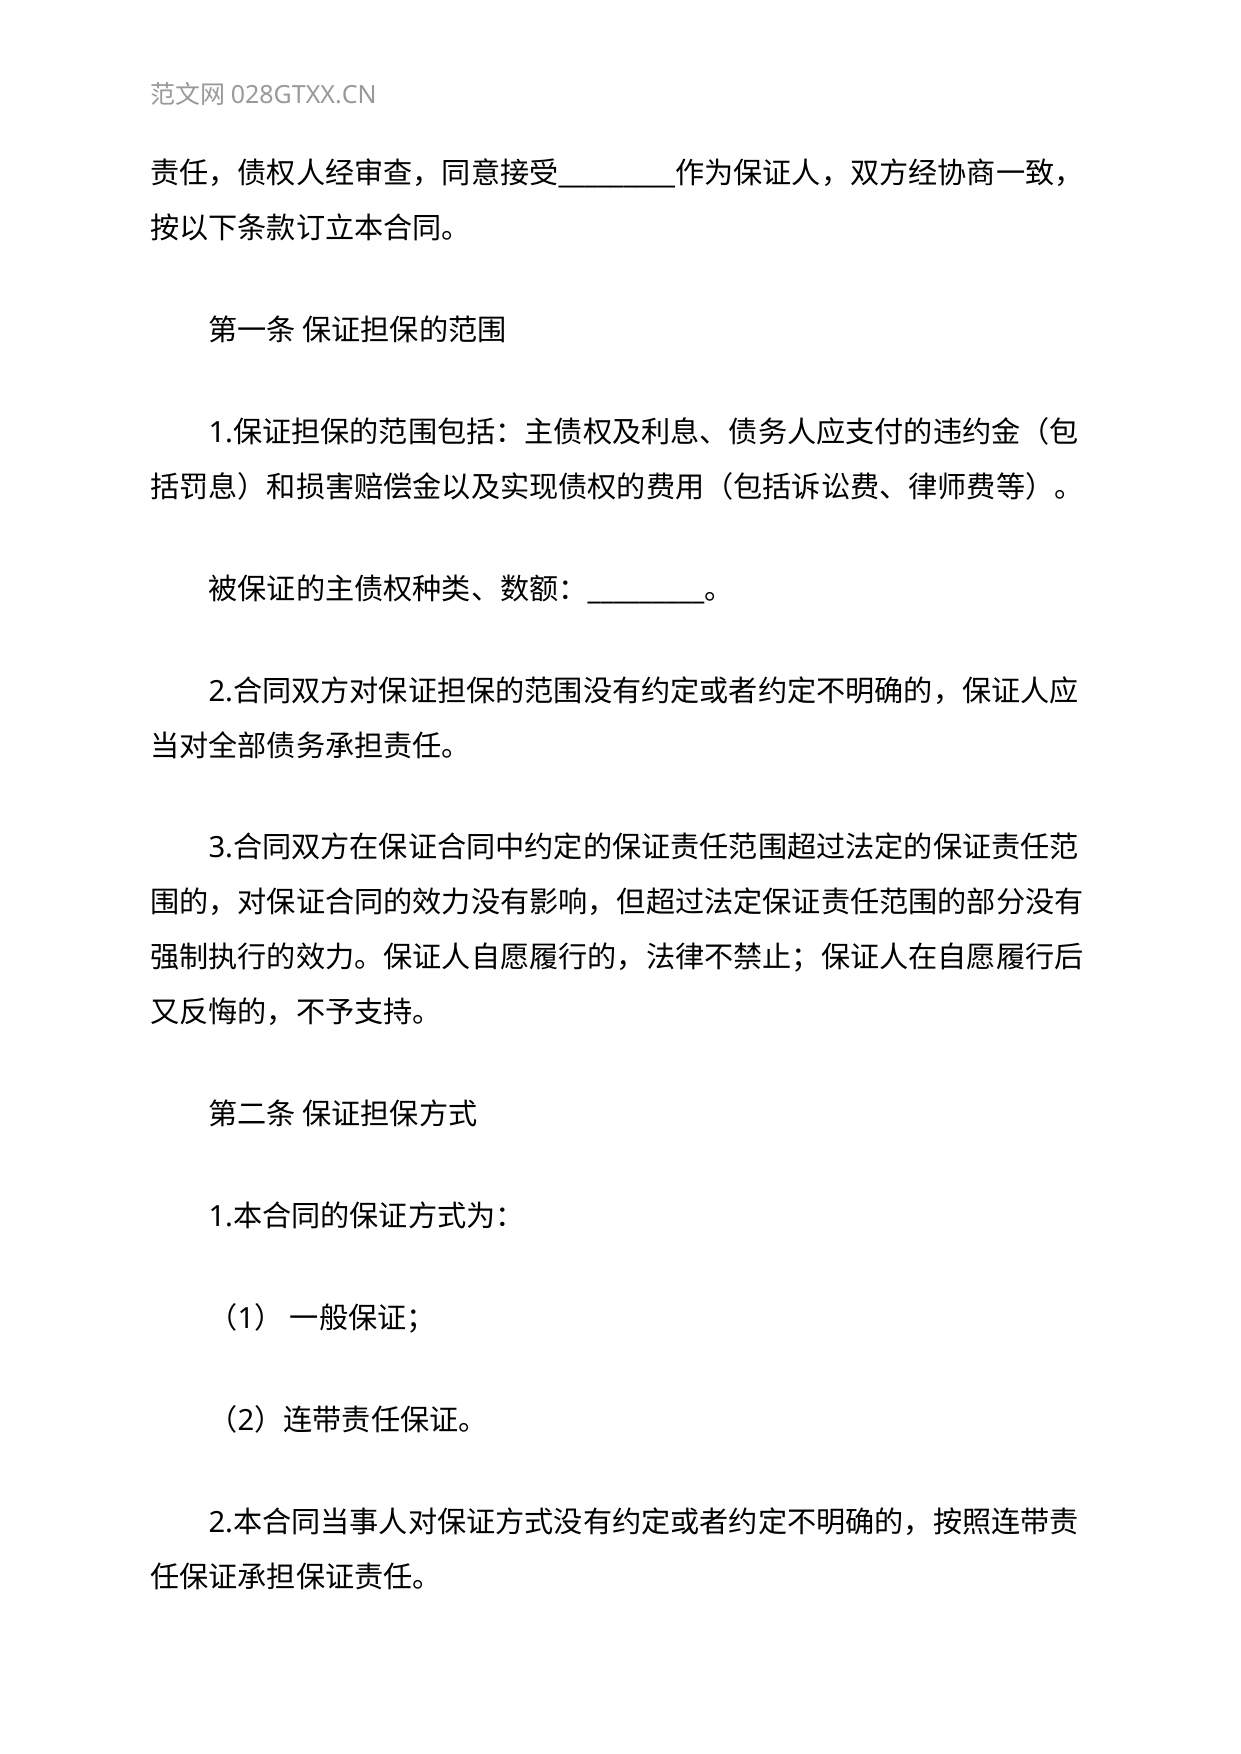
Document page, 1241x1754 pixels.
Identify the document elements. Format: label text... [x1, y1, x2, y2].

text 第一条 保证担保的范围 [150, 307, 1090, 349]
text 1.本合同的保证方式为： [150, 1192, 1090, 1235]
text 被保证的主债权种类、数额：_________。 [150, 565, 1090, 608]
text （1） 一般保证； [150, 1294, 1090, 1337]
text 2.合同双方对保证担保的范围没有约定或者约定不明确的，保证人应当对全部债务承担责任。 [150, 667, 1090, 764]
text 1.保证担保的范围包括：主债权及利息、债务人应支付的违约金（包括罚息）和损害赔偿金以及实现债权的费用（包括诉讼费、律师费等）。 [150, 408, 1090, 506]
text （2）连带责任保证。 [150, 1396, 1090, 1439]
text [150, 150, 1090, 247]
text 第二条 保证担保方式 [150, 1091, 1090, 1133]
text 3.合同双方在保证合同中约定的保证责任范围超过法定的保证责任范围的，对保证合同的效力没有影响，但超过法定保证责任范围的部分没有强制执行的效力。保证人自愿履行的，法律不禁止；保证人在自愿履行后又反悔的，不予支持。 [150, 824, 1090, 1031]
text 2.本合同当事人对保证方式没有约定或者约定不明确的，按照连带责任保证承担保证责任。 [150, 1498, 1090, 1596]
